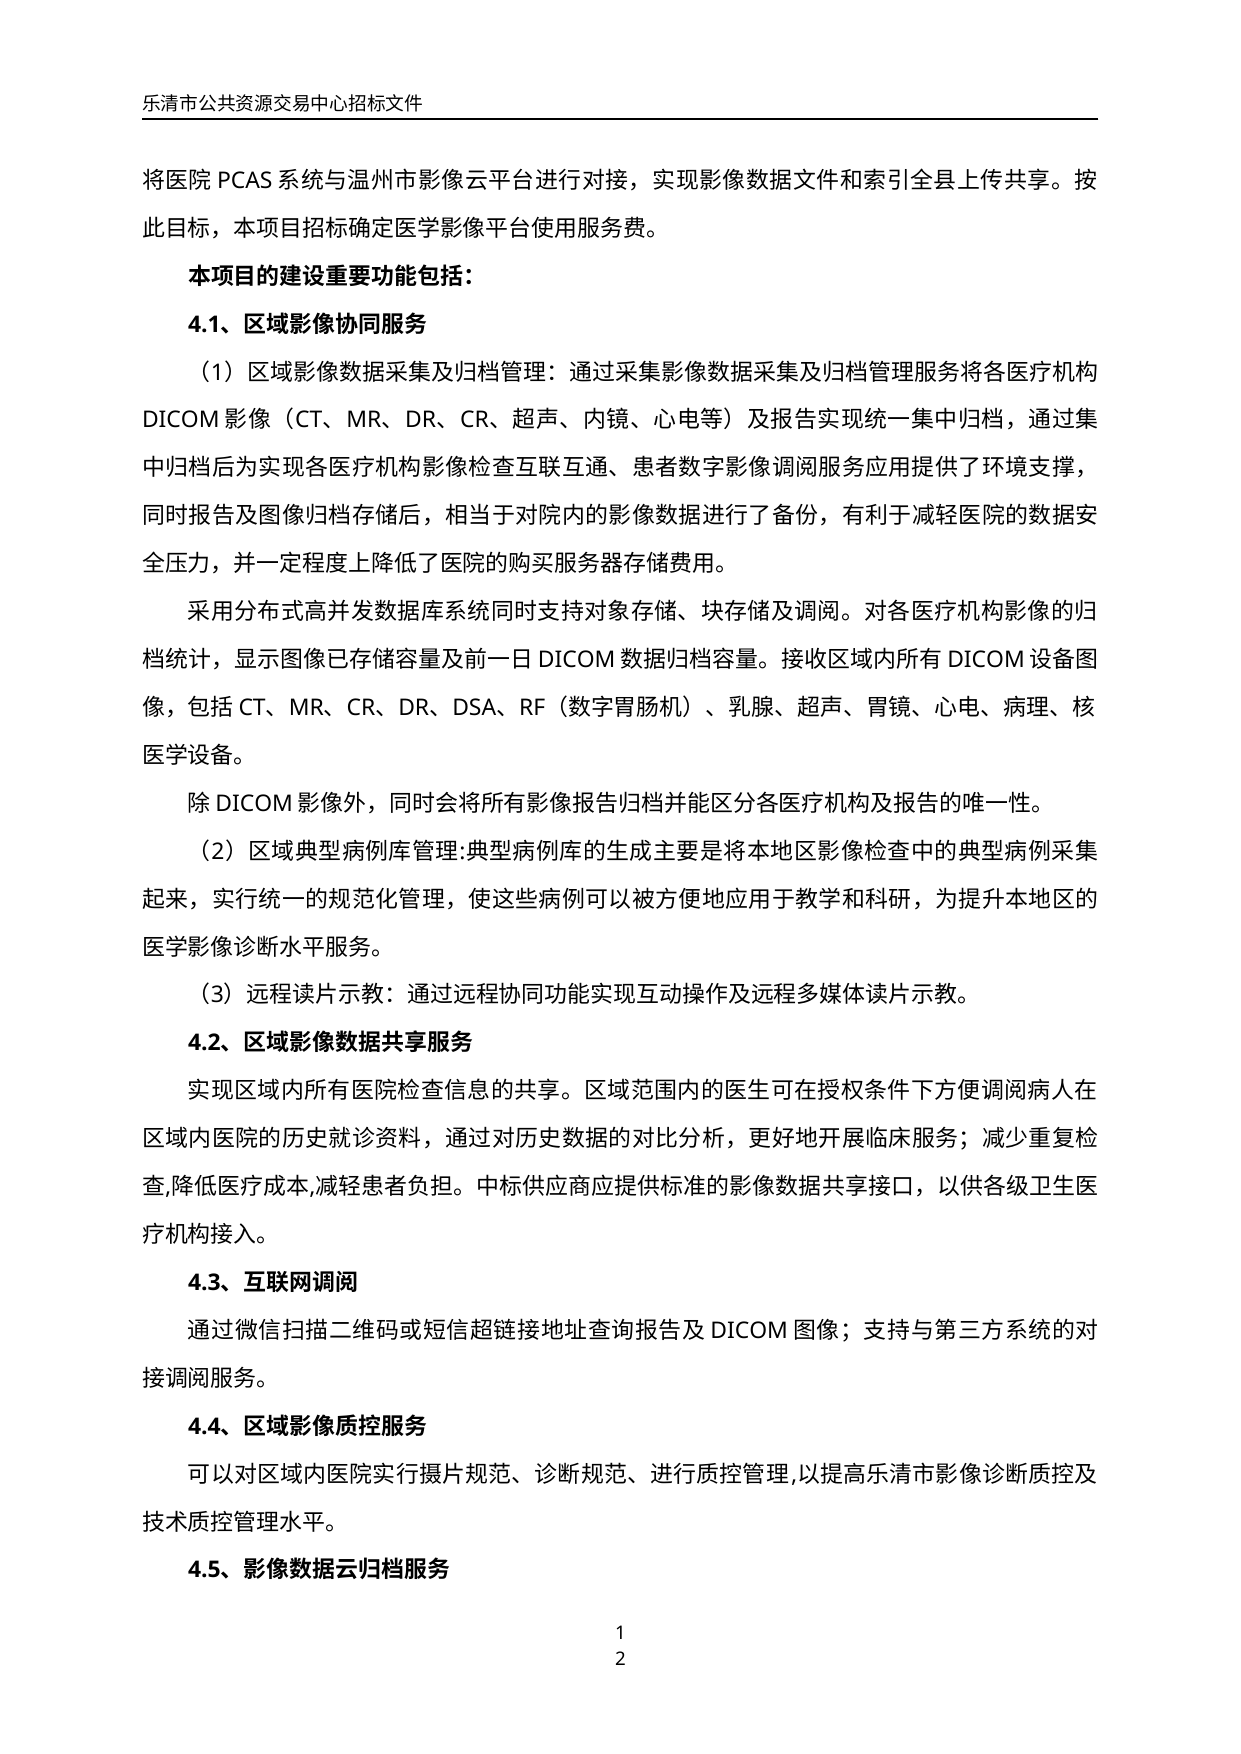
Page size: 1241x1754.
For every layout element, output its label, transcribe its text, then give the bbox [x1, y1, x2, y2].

text 采用分布式高并发数据库系统同时支持对象存储、块存储及调阅。对各医疗机构影像的归档统计，显示图像已存储容量及前一日DICOM数据归档容量。接收区域内所有DICOM设备图像，包括CT、MR、CR、DR、DSA、RF（数字胃肠机）、乳腺、超声、胃镜、心电、病理、核医学设备。 [142, 581, 1098, 773]
text 4.4、区域影像质控服务 [142, 1396, 1098, 1444]
text 4.3、互联网调阅 [142, 1252, 1098, 1300]
text 通过微信扫描二维码或短信超链接地址查询报告及DICOM图像；支持与第三方系统的对接调阅服务。 [142, 1300, 1098, 1396]
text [142, 150, 1098, 246]
text 可以对区域内医院实行摄片规范、诊断规范、进行质控管理,以提高乐清市影像诊断质控及技术质控管理水平。 [142, 1444, 1098, 1539]
text （3）远程读片示教：通过远程协同功能实现互动操作及远程多媒体读片示教。 [142, 964, 1098, 1012]
text （1）区域影像数据采集及归档管理：通过采集影像数据采集及归档管理服务将各医疗机构DICOM影像（CT、MR、DR、CR、超声、内镜、心电等）及报告实现统一集中归档，通过集中归档后为实现各医疗机构影像检查互联互通、患者数字影像调阅服务应用提供了环境支撑，同时报告及图像归档存储后，相当于对院内的影像数据进行了备份，有利于减轻医院的数据安全压力，并一定程度上降低了医院的购买服务器存储费用。 [142, 342, 1098, 581]
text 4.1、区域影像协同服务 [142, 294, 1098, 342]
text 除DICOM影像外，同时会将所有影像报告归档并能区分各医疗机构及报告的唯一性。 [142, 773, 1098, 821]
text 4.2、区域影像数据共享服务 [142, 1012, 1098, 1060]
text 实现区域内所有医院检查信息的共享。区域范围内的医生可在授权条件下方便调阅病人在区域内医院的历史就诊资料，通过对历史数据的对比分析，更好地开展临床服务；减少重复检查,降低医疗成本,减轻患者负担。中标供应商应提供标准的影像数据共享接口，以供各级卫生医疗机构接入。 [142, 1060, 1098, 1252]
text 本项目的建设重要功能包括： [142, 246, 1098, 294]
text 4.5、影像数据云归档服务 [142, 1539, 1098, 1587]
text （2）区域典型病例库管理:典型病例库的生成主要是将本地区影像检查中的典型病例采集起来，实行统一的规范化管理，使这些病例可以被方便地应用于教学和科研，为提升本地区的医学影像诊断水平服务。 [142, 821, 1098, 964]
